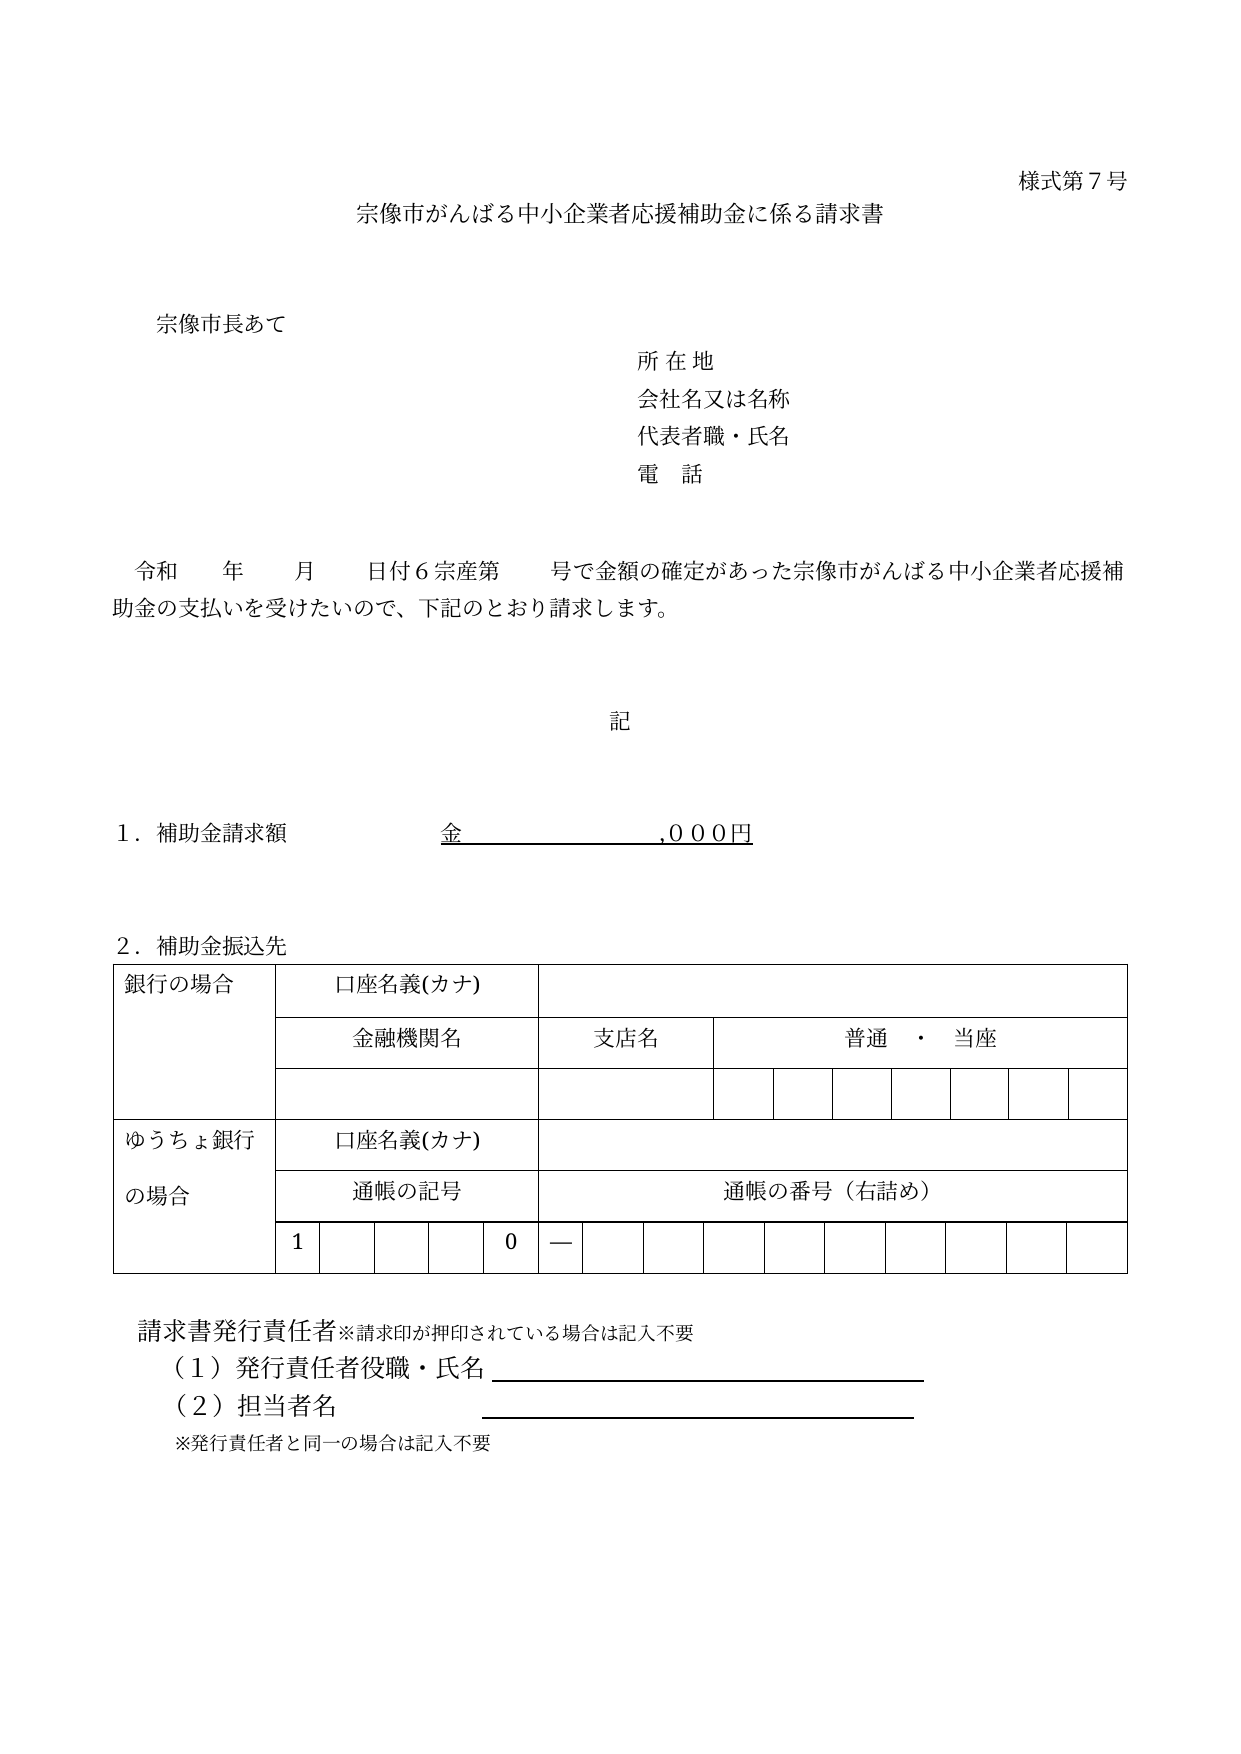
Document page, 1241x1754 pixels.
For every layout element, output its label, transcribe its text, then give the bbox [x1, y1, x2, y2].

text 様式第７号 [112, 164, 1128, 196]
table_cell [704, 1223, 764, 1272]
text 宗像市がんばる中小企業者応援補助金に係る請求書 [112, 196, 1128, 229]
table_cell 普通 ・ 当座 [714, 1018, 1127, 1068]
text 請求書発行責任者※請求印が押印されている場合は記入不要 [112, 1311, 1128, 1348]
table_cell 通帳の番号（右詰め） [539, 1171, 1127, 1221]
table_cell [1007, 1223, 1066, 1272]
table_cell [375, 1223, 428, 1272]
table_cell 口座名義(カナ) [276, 1120, 538, 1170]
table_cell [714, 1069, 773, 1119]
table_cell [644, 1223, 703, 1272]
table_cell 0 [484, 1223, 538, 1272]
table_cell ― [539, 1223, 582, 1272]
table_cell [833, 1069, 891, 1119]
table_cell 1 [276, 1223, 319, 1272]
table_cell [765, 1223, 824, 1272]
text 記 [112, 701, 1128, 738]
table_cell [892, 1069, 950, 1119]
table_cell [539, 1069, 713, 1119]
table_cell [276, 1069, 538, 1119]
table_cell [946, 1223, 1006, 1272]
text ※発行責任者と同一の場合は記入不要 [112, 1423, 1128, 1461]
table_cell ゆうちょ銀行 の場合 [114, 1120, 275, 1272]
table_cell [320, 1223, 374, 1272]
table_cell [774, 1069, 832, 1119]
text （２）担当者名 [112, 1386, 1128, 1423]
table_cell [886, 1223, 945, 1272]
table_cell [1069, 1069, 1127, 1119]
text 代表者職・氏名 [112, 416, 1128, 454]
text １．補助金請求額 金 ,０００円 [112, 813, 1128, 851]
text 会社名又は名称 [112, 379, 1128, 416]
table_header 銀行の場合 [114, 965, 275, 1119]
table_header 口座名義(カナ) [276, 965, 538, 1017]
table_cell [825, 1223, 885, 1272]
text 令和 年 月 日付６宗産第 号で金額の確定があった宗像市がんばる中小企業者応援補助金の支払いを受けたいので、下記のとおり請求します。 [112, 551, 1128, 626]
table_cell [951, 1069, 1008, 1119]
table_cell 通帳の記号 [276, 1171, 538, 1221]
table_cell [539, 1120, 1127, 1170]
table_cell 金融機関名 [276, 1018, 538, 1068]
text ２．補助金振込先 [112, 926, 1128, 963]
text （１）発行責任者役職・氏名 [112, 1348, 1128, 1386]
table_cell 支店名 [539, 1018, 713, 1068]
table_header [539, 965, 1127, 1017]
text 宗像市長あて [112, 304, 1128, 341]
table_cell [429, 1223, 483, 1272]
text 電 話 [112, 454, 1128, 491]
table_cell [1009, 1069, 1068, 1119]
table_cell [1067, 1223, 1127, 1272]
table_cell [583, 1223, 643, 1272]
text 所 在 地 [112, 341, 1128, 379]
